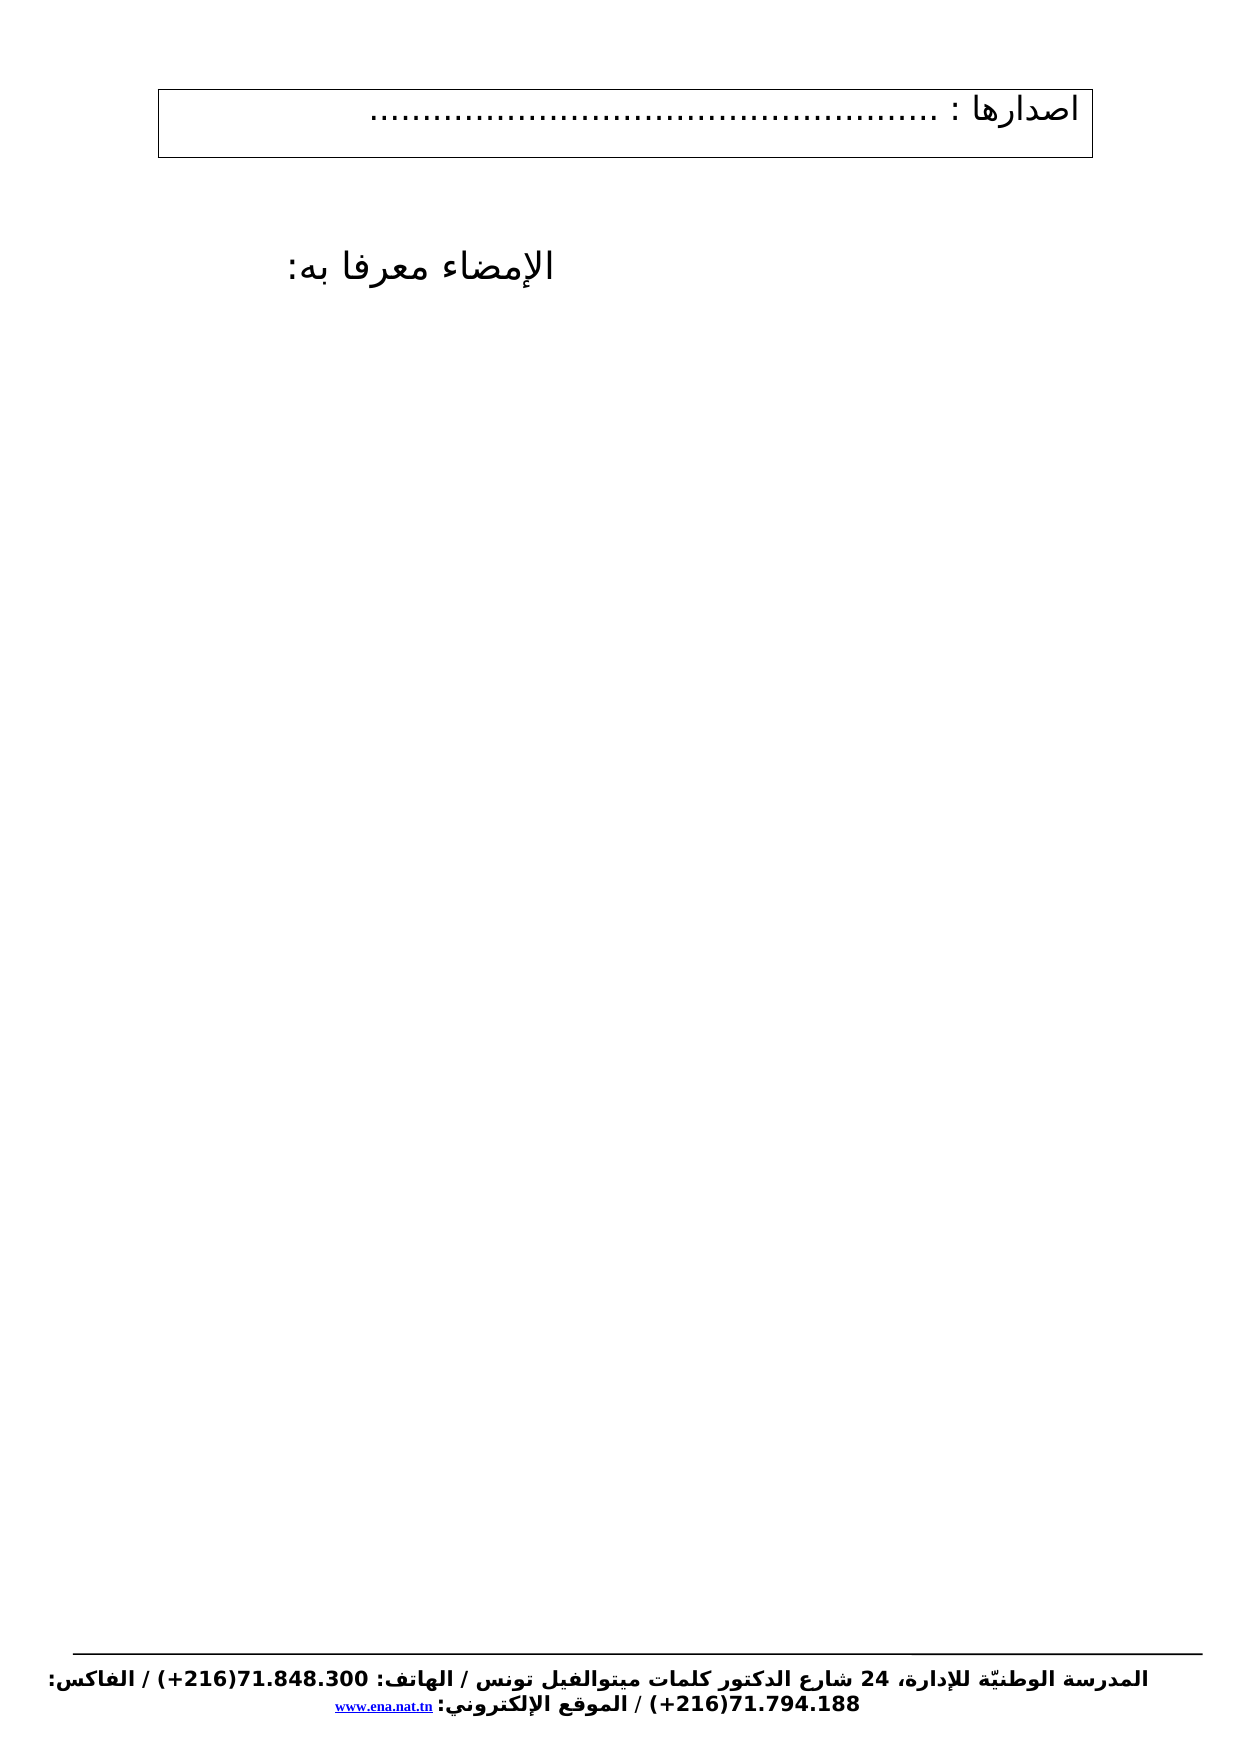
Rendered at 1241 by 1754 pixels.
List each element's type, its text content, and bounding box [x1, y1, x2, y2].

text الإمضاء معرفا به: [148, 244, 1079, 288]
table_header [159, 90, 1092, 157]
